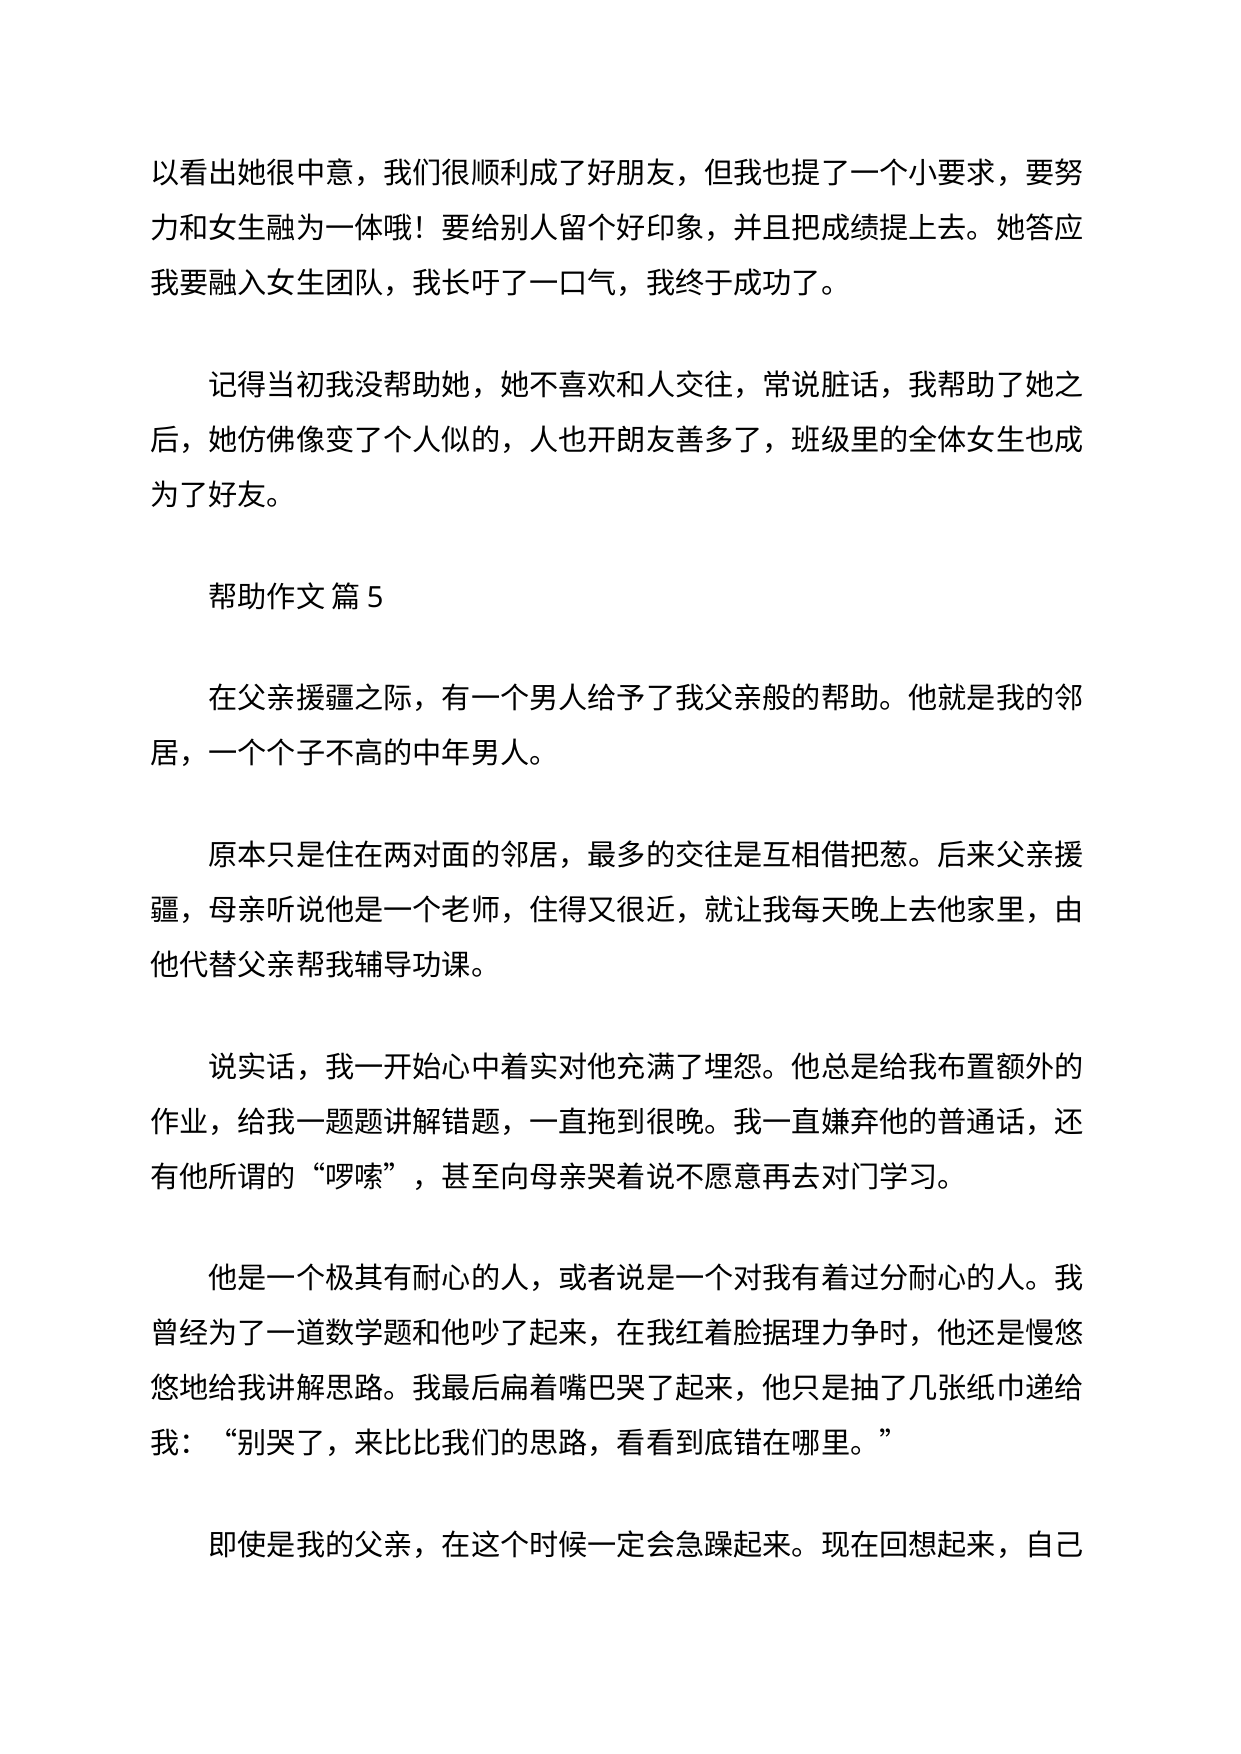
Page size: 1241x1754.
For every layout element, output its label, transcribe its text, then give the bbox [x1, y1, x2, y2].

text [150, 150, 1090, 302]
text 在父亲援疆之际，有一个男人给予了我父亲般的帮助。他就是我的邻居，一个个子不高的中年男人。 [150, 675, 1090, 772]
text 他是一个极其有耐心的人，或者说是一个对我有着过分耐心的人。我曾经为了一道数学题和他吵了起来，在我红着脸据理力争时，他还是慢悠悠地给我讲解思路。我最后扁着嘴巴哭了起来，他只是抽了几张纸巾递给我：“别哭了，来比比我们的思路，看看到底错在哪里。” [150, 1255, 1090, 1462]
text 记得当初我没帮助她，她不喜欢和人交往，常说脏话，我帮助了她之后，她仿佛像变了个人似的，人也开朗友善多了，班级里的全体女生也成为了好友。 [150, 362, 1090, 514]
text 原本只是住在两对面的邻居，最多的交往是互相借把葱。后来父亲援疆，母亲听说他是一个老师，住得又很近，就让我每天晚上去他家里，由他代替父亲帮我辅导功课。 [150, 832, 1090, 984]
text 帮助作文 篇5 [150, 573, 1090, 616]
text 说实话，我一开始心中着实对他充满了埋怨。他总是给我布置额外的作业，给我一题题讲解错题，一直拖到很晚。我一直嫌弃他的普通话，还有他所谓的“啰嗦”，甚至向母亲哭着说不愿意再去对门学习。 [150, 1043, 1090, 1195]
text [150, 1521, 1090, 1564]
